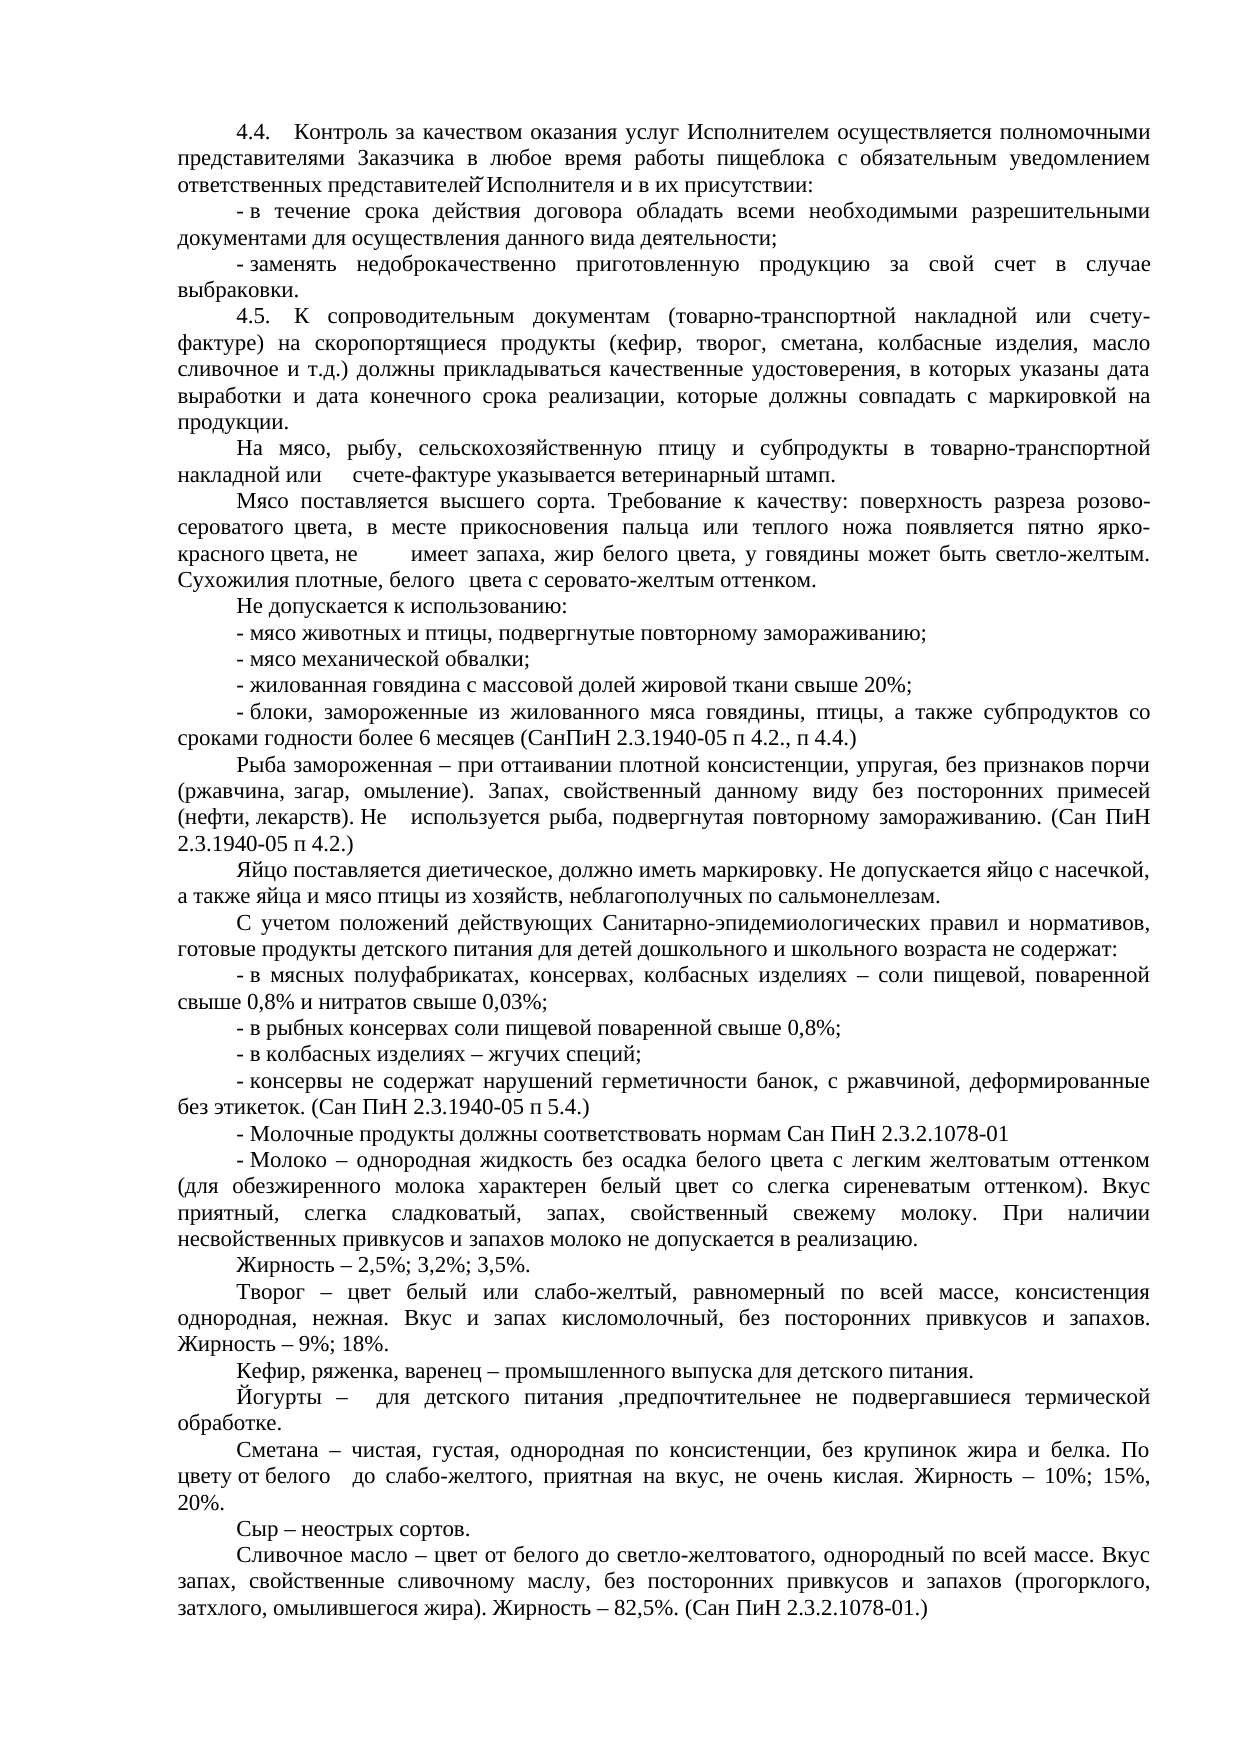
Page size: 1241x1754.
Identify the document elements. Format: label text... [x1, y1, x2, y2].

text - в колбасных изделиях – жгучих специй; [177, 1041, 1152, 1067]
text С учетом положений действующих Санитарно-эпидемиологических правил и нормативов, готовые продукты детского питания для детей дошкольного и школьного возраста не содержат: [177, 909, 1152, 961]
text - Молочные продукты должны соответствовать нормам Сан ПиН 2.3.2.1078-01 [177, 1119, 1152, 1146]
list - заменять недоброкачественно приготовленную продукцию за свой счет в случае выбраковки. [177, 250, 1152, 303]
text Не допускается к использованию: [177, 592, 1152, 619]
text На мясо, рыбу, сельскохозяйственную птицу и субпродукты в товарно-транспортной накладной или счете-фактуре указывается ветеринарный штамп. [177, 434, 1152, 487]
text Мясо поставляется высшего сорта. Требование к качеству: поверхность разреза розово-сероватого цвета, в месте прикосновения пальца или теплого ножа появляется пятно ярко-красного цвета, не имеет запаха, жир белого цвета, у говядины может быть светло-желтым. Сухожилия плотные, белого цвета с серовато-желтым оттенком. [177, 487, 1152, 592]
text Кефир, ряженка, варенец – промышленного выпуска для детского питания. [177, 1357, 1152, 1383]
text - мясо механической обвалки; [177, 645, 1152, 672]
text - консервы не содержат нарушений герметичности банок, с ржавчиной, деформированные без этикеток. (Сан ПиН 2.3.1940-05 п 5.4.) [177, 1067, 1152, 1119]
list - в течение срока действия договора обладать всеми необходимыми разрешительными документами для осуществления данного вида деятельности; [177, 197, 1152, 250]
text - в рыбных консервах соли пищевой поваренной свыше 0,8%; [177, 1014, 1152, 1041]
text Йогурты – для детского питания ,предпочтительнее не подвергавшиеся термической обработке. [177, 1383, 1152, 1436]
text Рыба замороженная – при оттаивании плотной консистенции, упругая, без признаков порчи (ржавчина, загар, омыление). Запах, свойственный данному виду без посторонних примесей (нефти, лекарств). Не используется рыба, подвергнутая повторному замораживанию. (Сан ПиН 2.3.1940-05 п 4.2.) [177, 751, 1152, 856]
text Сливочное масло – цвет от белого до светло-желтоватого, однородный по всей массе. Вкус запах, свойственные сливочному маслу, без посторонних привкусов и запахов (прогорклого, затхлого, омылившегося жира). Жирность – 82,5%. (Сан ПиН 2.3.2.1078-01.) [177, 1541, 1152, 1620]
text Сметана – чистая, густая, однородная по консистенции, без крупинок жира и белка. По цвету от белого до слабо-желтого, приятная на вкус, не очень кислая. Жирность – 10%; 15%, 20%. [177, 1436, 1152, 1515]
list Контроль за качеством оказания услуг Исполнителем осуществляется полномочными представителями Заказчика в любое время работы пищеблока с обязательным уведомлением ответственных представителей̆ Исполнителя и в их присутствии: [177, 118, 1152, 197]
text Жирность – 2,5%; 3,2%; 3,5%. [177, 1251, 1152, 1278]
text - в мясных полуфабрикатах, консервах, колбасных изделиях – соли пищевой, поваренной свыше 0,8% и нитратов свыше 0,03%; [177, 961, 1152, 1014]
text Яйцо поставляется диетическое, должно иметь маркировку. Не допускается яйцо с насечкой, а также яйца и мясо птицы из хозяйств, неблагополучных по сальмонеллезам. [177, 856, 1152, 909]
text - мясо животных и птицы, подвергнутые повторному замораживанию; [177, 619, 1152, 645]
text - Молоко – однородная жидкость без осадка белого цвета с легким желтоватым оттенком (для обезжиренного молока характерен белый цвет со слегка сиреневатым оттенком). Вкус приятный, слегка сладковатый, запах, свойственный свежему молоку. При наличии несвойственных привкусов и запахов молоко не допускается в реализацию. [177, 1146, 1152, 1251]
text - блоки, замороженные из жилованного мяса говядины, птицы, а также субпродуктов со сроками годности более 6 месяцев (СанПиН 2.3.1940-05 п 4.2., п 4.4.) [177, 698, 1152, 751]
text - жилованная говядина с массовой долей жировой ткани свыше 20%; [177, 672, 1152, 698]
text Сыр – неострых сортов. [177, 1515, 1152, 1541]
text Творог – цвет белый или слабо-желтый, равномерный по всей массе, консистенция однородная, нежная. Вкус и запах кисломолочный, без посторонних привкусов и запахов. Жирность – 9%; 18%. [177, 1278, 1152, 1357]
list К сопроводительным документам (товарно-транспортной накладной или счету-фактуре) на скоропортящиеся продукты (кефир, творог, сметана, колбасные изделия, масло сливочное и т.д.) должны прикладываться качественные удостоверения, в которых указаны дата выработки и дата конечного срока реализации, которые должны совпадать с маркировкой на продукции. [177, 303, 1152, 434]
